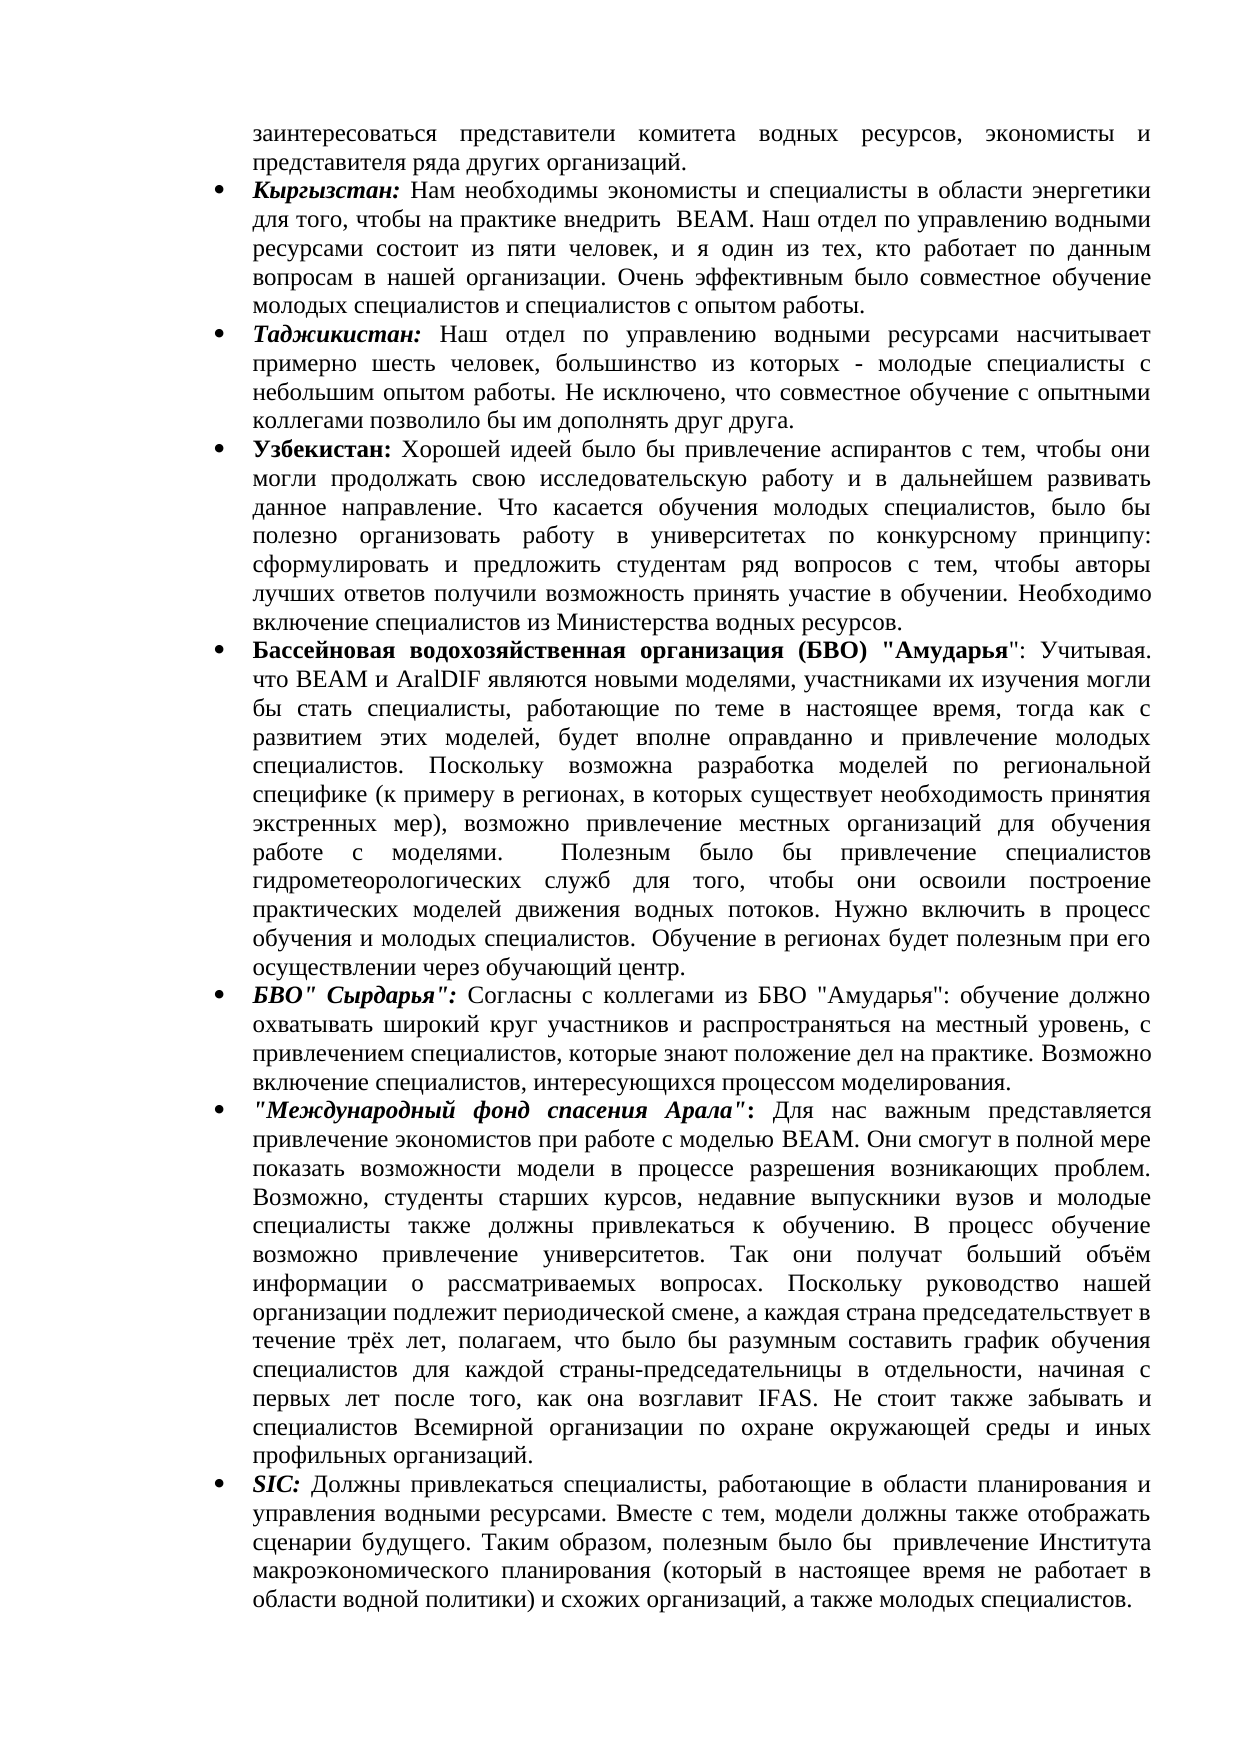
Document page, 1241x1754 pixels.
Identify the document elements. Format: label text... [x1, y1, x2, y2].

list Узбекистан: Хорошей идеей было бы привлечение аспирантов с тем, чтобы они могли продолжать свою исследовательскую работу и в дальнейшем развивать данное направление. Что касается обучения молодых специалистов, было бы полезно организовать работу в университетах по конкурсному принципу: сформулировать и предложить студентам ряд вопросов с тем, чтобы авторы лучших ответов получили возможность принять участие в обучении. Необходимо включение специалистов из Министерства водных ресурсов. [215, 434, 1152, 636]
list "Международный фонд спасения Арала": Для нас важным представляется привлечение экономистов при работе с моделью BEAM. Они смогут в полной мере показать возможности модели в процессе разрешения возникающих проблем. Возможно, студенты старших курсов, недавние выпускники вузов и молодые специалисты также должны привлекаться к обучению. В процесс обучение возможно привлечение университетов. Так они получат больший объём информации о рассматриваемых вопросах. Поскольку руководство нашей организации подлежит периодической смене, а каждая страна председательствует в течение трёх лет, полагаем, что было бы разумным составить график обучения специалистов для каждой страны-председательницы в отдельности, начиная с первых лет после того, как она возглавит IFAS. Не стоит также забывать и специалистов Всемирной организации по охране окружающей среды и иных профильных организаций. [215, 1096, 1152, 1469]
list Кыргызстан: Нам необходимы экономисты и специалисты в области энергетики для того, чтобы на практике внедрить BEAM. Наш отдел по управлению водными ресурсами состоит из пяти человек, и я один из тех, кто работает по данным вопросам в нашей организации. Очень эффективным было совместное обучение молодых специалистов и специалистов с опытом работы. [215, 176, 1152, 319]
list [215, 118, 1152, 176]
list Бассейновая водохозяйственная организация (БВО) "Амударья": Учитывая. что BEAM и AralDIF являются новыми моделями, участниками их изучения могли бы стать специалисты, работающие по теме в настоящее время, тогда как с развитием этих моделей, будет вполне оправданно и привлечение молодых специалистов. Поскольку возможна разработка моделей по региональной специфике (к примеру в регионах, в которых существует необходимость принятия экстренных мер), возможно привлечение местных организаций для обучения работе с моделями. Полезным было бы привлечение специалистов гидрометеорологических служб для того, чтобы они освоили построение практических моделей движения водных потоков. Нужно включить в процесс обучения и молодых специалистов. Обучение в регионах будет полезным при его осуществлении через обучающий центр. [215, 636, 1152, 981]
list Таджикистан: Наш отдел по управлению водными ресурсами насчитывает примерно шесть человек, большинство из которых - молодые специалисты с небольшим опытом работы. Не исключено, что совместное обучение с опытными коллегами позволило бы им дополнять друг друга. [215, 319, 1152, 434]
list SIC: Должны привлекаться специалисты, работающие в области планирования и управления водными ресурсами. Вместе с тем, модели должны также отображать сценарии будущего. Таким образом, полезным было бы привлечение Института макроэкономического планирования (который в настоящее время не работает в области водной политики) и схожих организаций, а также молодых специалистов. [215, 1469, 1152, 1613]
list БВО" Сырдарья": Согласны с коллегами из БВО "Амударья": обучение должно охватывать широкий круг участников и распространяться на местный уровень, с привлечением специалистов, которые знают положение дел на практике. Возможно включение специалистов, интересующихся процессом моделирования. [215, 981, 1152, 1096]
